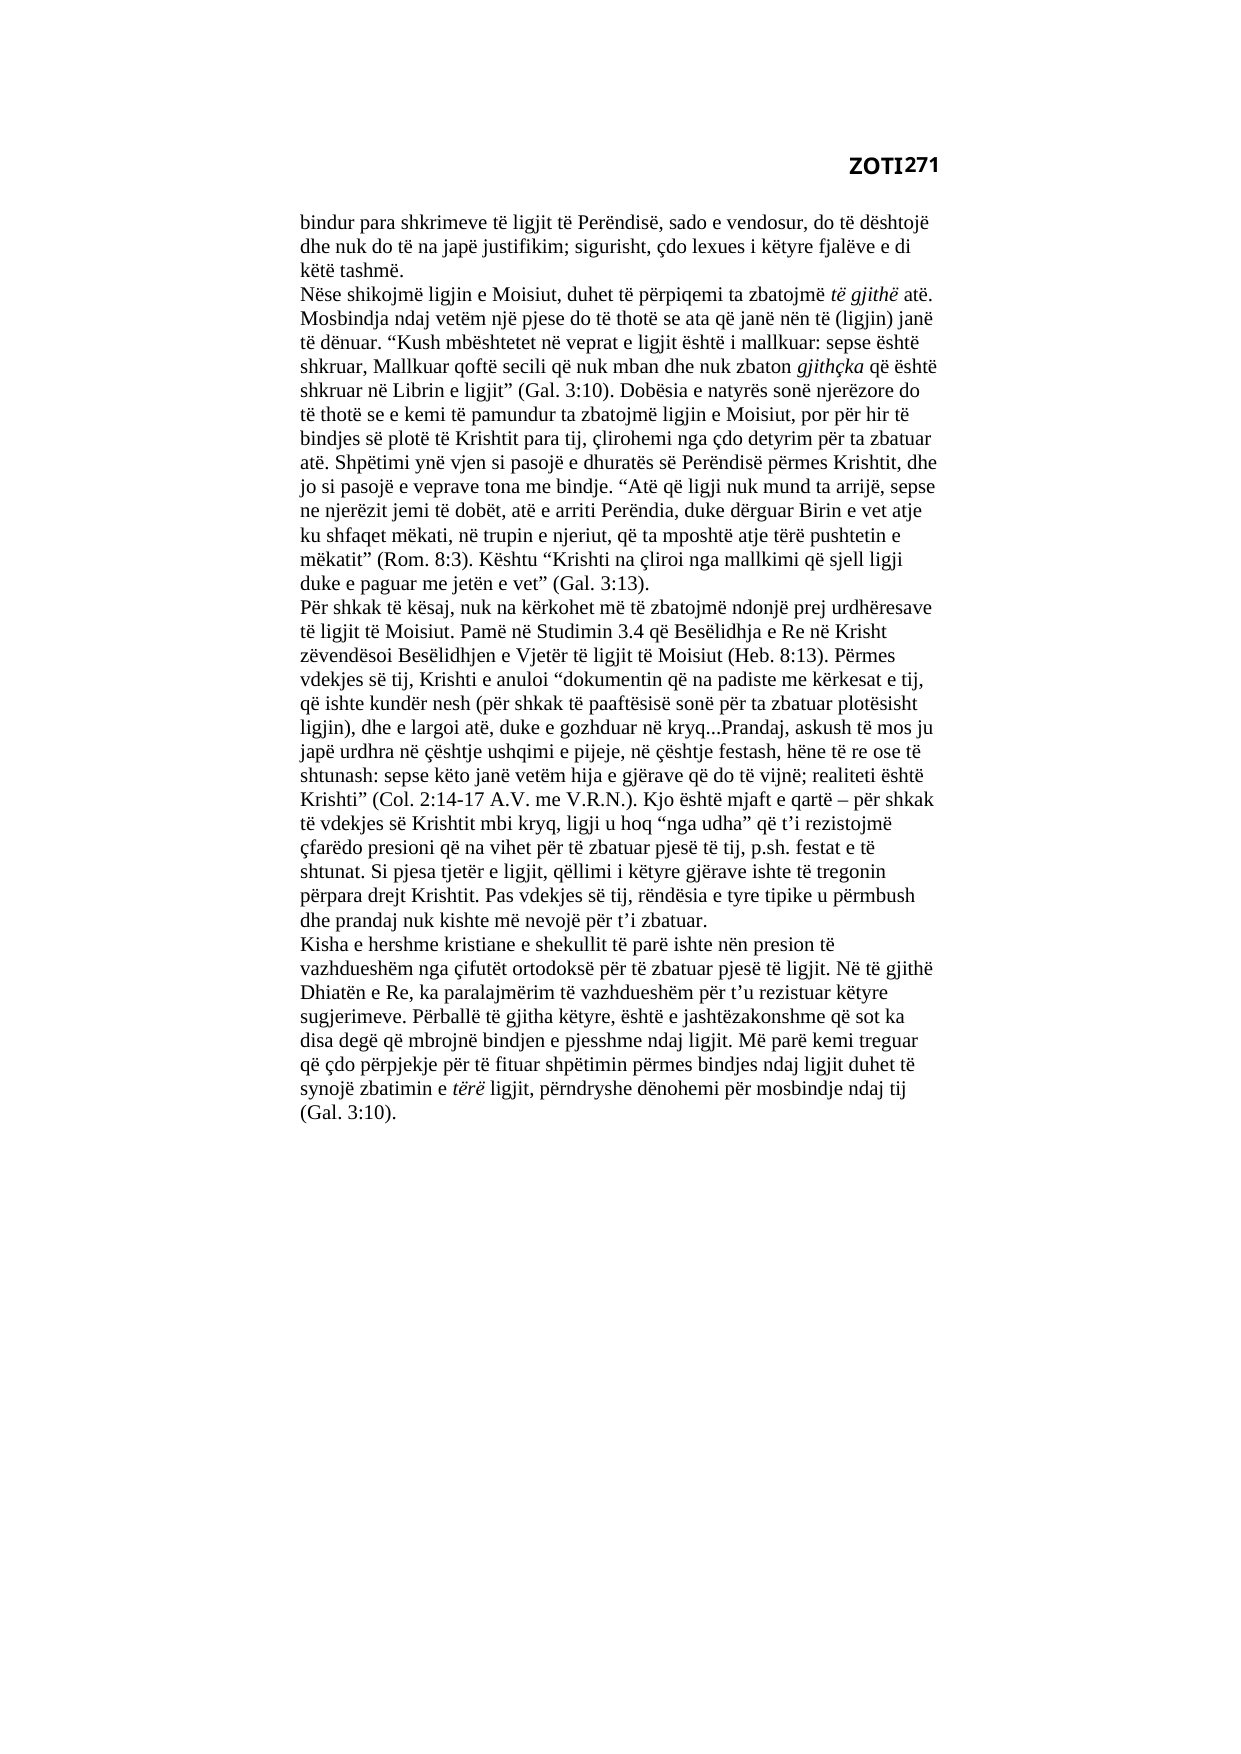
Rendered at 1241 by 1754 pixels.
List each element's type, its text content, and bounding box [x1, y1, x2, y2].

text Për shkak të kësaj, nuk na kërkohet më të zbatojmë ndonjë prej urdhëresave të ligjit të Moisiut. Pamë në Studimin 3.4 që Besëlidhja e Re në Krisht zëvendësoi Besëlidhjen e Vjetër të ligjit të Moisiut (Heb. 8:13). Përmes vdekjes së tij, Krishti e anuloi “dokumentin që na padiste me kërkesat e tij, që ishte kundër nesh (për shkak të paaftësisë sonë për ta zbatuar plotësisht ligjin), dhe e largoi atë, duke e gozhduar në kryq...Prandaj, askush të mos ju japë urdhra në çështje ushqimi e pijeje, në çështje festash, hëne të re ose të shtunash: sepse këto janë vetëm hija e gjërave që do të vijnë; realiteti është Krishti” (Col. 2:14-17 A.V. me V.R.N.). Kjo është mjaft e qartë – për shkak të vdekjes së Krishtit mbi kryq, ligji u hoq “nga udha” që t’i rezistojmë çfarëdo presioni që na vihet për të zbatuar pjesë të tij, p.sh. festat e të shtunat. Si pjesa tjetër e ligjit, qëllimi i këtyre gjërave ishte të tregonin përpara drejt Krishtit. Pas vdekjes së tij, rëndësia e tyre tipike u përmbush dhe prandaj nuk kishte më nevojë për t’i zbatuar. [300, 595, 940, 932]
text Nëse shikojmë ligjin e Moisiut, duhet të përpiqemi ta zbatojmë të gjithë atë. Mosbindja ndaj vetëm një pjese do të thotë se ata që janë nën të (ligjin) janë të dënuar. “Kush mbështetet në veprat e ligjit është i mallkuar: sepse është shkruar, Mallkuar qoftë secili që nuk mban dhe nuk zbaton gjithçka që është shkruar në Librin e ligjit” (Gal. 3:10). Dobësia e natyrës sonë njerëzore do të thotë se e kemi të pamundur ta zbatojmë ligjin e Moisiut, por për hir të bindjes së plotë të Krishtit para tij, çlirohemi nga çdo detyrim për ta zbatuar atë. Shpëtimi ynë vjen si pasojë e dhuratës së Perëndisë përmes Krishtit, dhe jo si pasojë e veprave tona me bindje. “Atë që ligji nuk mund ta arrijë, sepse ne njerëzit jemi të dobët, atë e arriti Perëndia, duke dërguar Birin e vet atje ku shfaqet mëkati, në trupin e njeriut, që ta mposhtë atje tërë pushtetin e mëkatit” (Rom. 8:3). Kështu “Krishti na çliroi nga mallkimi që sjell ligji duke e paguar me jetën e vet” (Gal. 3:13). [300, 282, 940, 595]
text Kisha e hershme kristiane e shekullit të parë ishte nën presion të vazhdueshëm nga çifutët ortodoksë për të zbatuar pjesë të ligjit. Në të gjithë Dhiatën e Re, ka paralajmërim të vazhdueshëm për t’u rezistuar këtyre sugjerimeve. Përballë të gjitha këtyre, është e jashtëzakonshme që sot ka disa degë që mbrojnë bindjen e pjesshme ndaj ligjit. Më parë kemi treguar që çdo përpjekje për të fituar shpëtimin përmes bindjes ndaj ligjit duhet të synojë zbatimin e tërë ligjit, përndryshe dënohemi për mosbindje ndaj tij (Gal. 3:10). [300, 932, 940, 1124]
